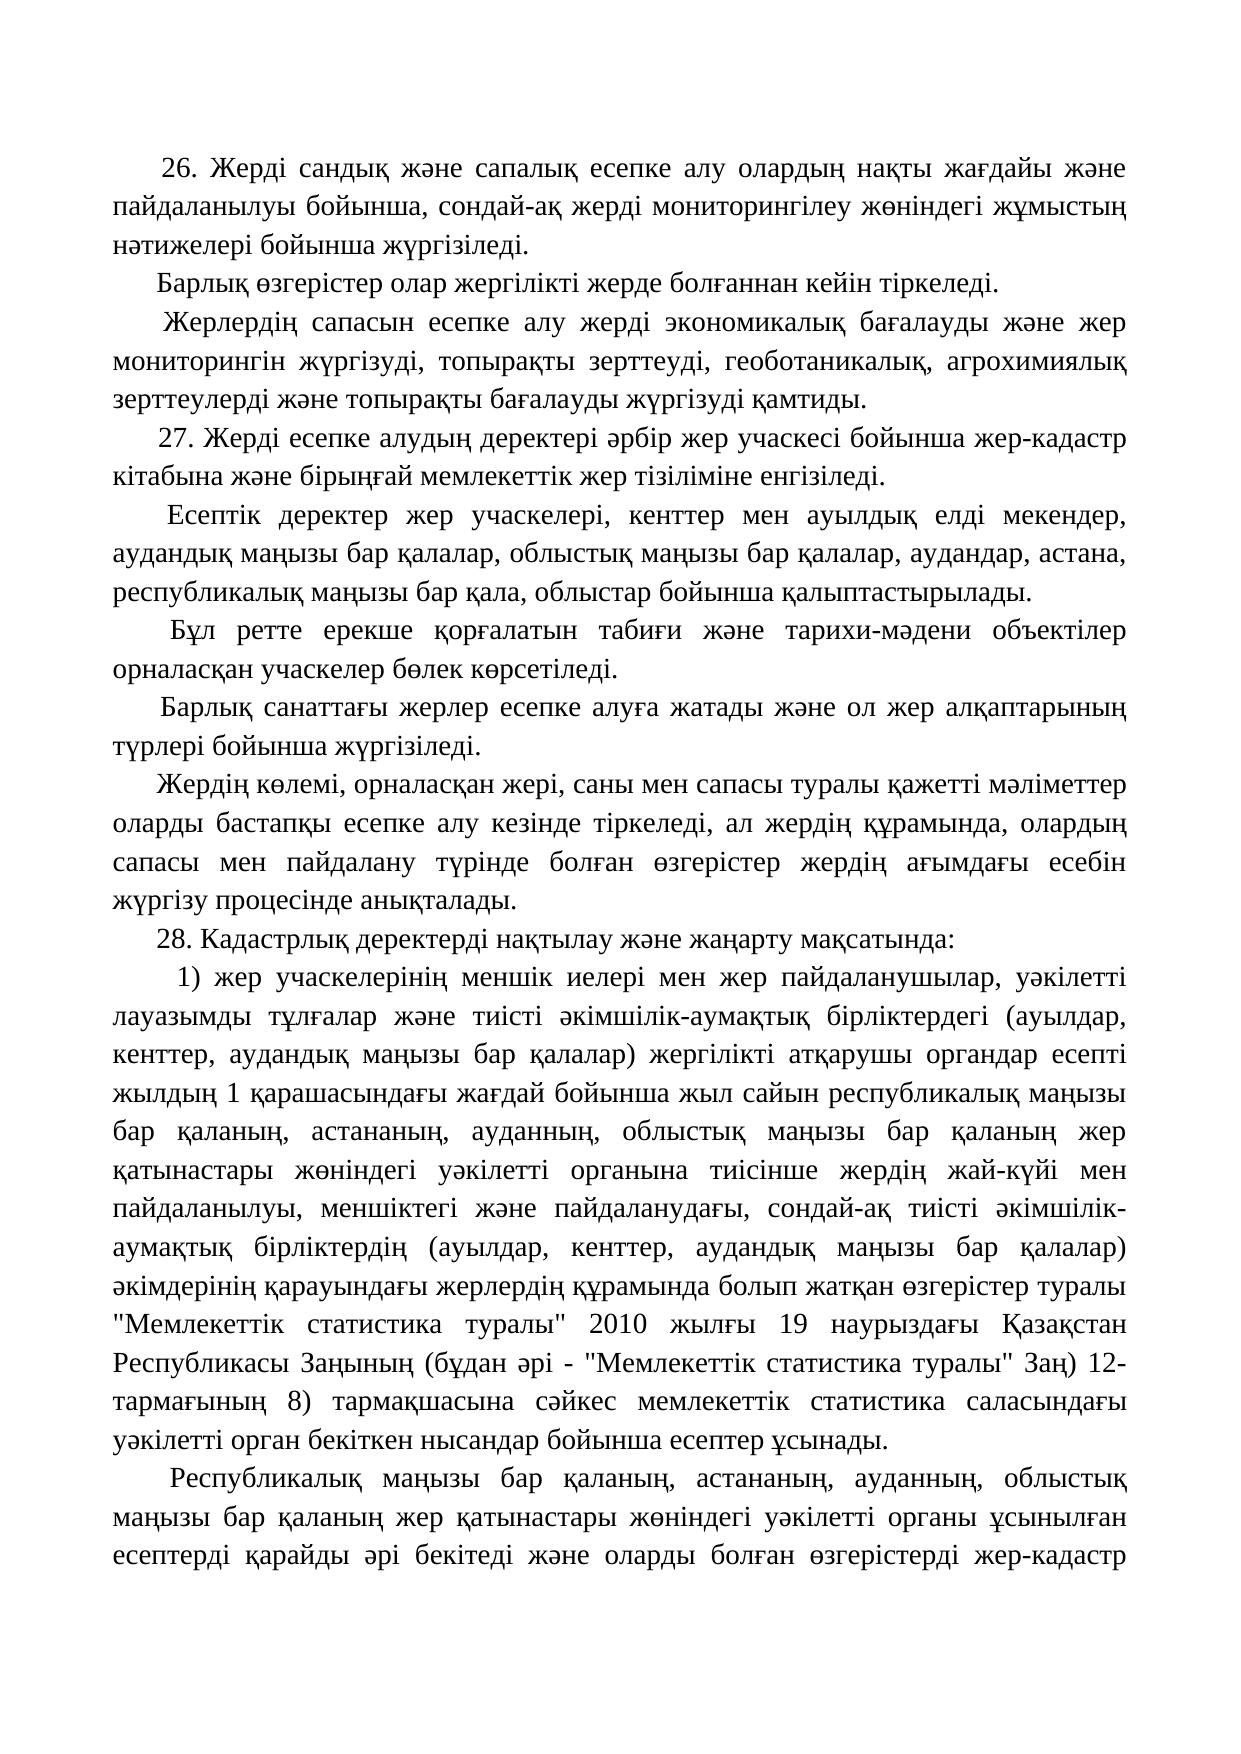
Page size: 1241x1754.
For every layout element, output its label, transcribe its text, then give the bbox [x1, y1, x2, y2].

text Жердің көлемі, орналасқан жері, саны мен сапасы туралы қажетті мәліметтер оларды бастапқы есепке алу кезінде тіркеледі, ал жердің құрамында, олардың сапасы мен пайдалану түрінде болған өзгерістер жердің ағымдағы есебін жүргізу процесінде анықталады. [112, 767, 1128, 916]
text Барлық өзгерістер олар жергілікті жерде болғаннан кейін тіркеледі. [112, 266, 1128, 299]
text 27. Жерді есепке алудың деректері әрбір жер учаскесі бойынша жер-кадастр кітабына және бірыңғай мемлекеттік жер тізіліміне енгізіледі. [112, 420, 1128, 492]
text Есептік деректер жер учаскелері, кенттер мен ауылдық елді мекендер, аудандық маңызы бар қалалар, облыстық маңызы бар қалалар, аудандар, астана, республикалық маңызы бар қала, облыстар бойынша қалыптастырылады. [112, 497, 1128, 607]
text Барлық санаттағы жерлер есепке алуға жатады және ол жер алқаптарының түрлері бойынша жүргізіледі. [112, 689, 1128, 762]
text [112, 1460, 1128, 1571]
text 1) жер учаскелерінің меншік иелері мен жер пайдаланушылар, уәкілетті лауазымды тұлғалар және тиісті әкімшілік-аумақтық бірліктердегі (ауылдар, кенттер, аудандық маңызы бар қалалар) жергілікті атқарушы органдар есепті жылдың 1 қарашасындағы жағдай бойынша жыл сайын республикалық маңызы бар қаланың, астананың, ауданның, облыстық маңызы бар қаланың жер қатынастары жөніндегі уәкілетті органына тиісінше жердің жай-күйі мен пайдаланылуы, меншіктегі және пайдаланудағы, сондай-ақ тиісті әкімшілік-аумақтық бірліктердің (ауылдар, кенттер, аудандық маңызы бар қалалар) әкімдерінің қарауындағы жерлердің құрамында болып жатқан өзгерістер туралы "Мемлекеттік статистика туралы" 2010 жылғы 19 наурыздағы Қазақстан Республикасы Заңының (бұдан әрі - "Мемлекеттік статистика туралы" Заң) 12-тармағының 8) тармақшасына сәйкес мемлекеттік статистика саласындағы уәкілетті орган бекіткен нысандар бойынша есептер ұсынады. [112, 959, 1128, 1455]
text 26. Жерді сандық және сапалық есепке алу олардың нақты жағдайы және пайдаланылуы бойынша, сондай-ақ жерді мониторингілеу жөніндегі жұмыстың нәтижелері бойынша жүргізіледі. [112, 150, 1128, 261]
text 28. Кадастрлық деректерді нақтылау және жаңарту мақсатында: [112, 921, 1128, 954]
text Жерлердің сапасын есепке алу жерді экономикалық бағалауды және жер мониторингін жүргізуді, топырақты зерттеуді, геоботаникалық, агрохимиялық зерттеулерді және топырақты бағалауды жүргізуді қамтиды. [112, 304, 1128, 415]
text Бұл ретте ерекше қорғалатын табиғи және тарихи-мәдени объектілер орналасқан учаскелер бөлек көрсетіледі. [112, 612, 1128, 684]
